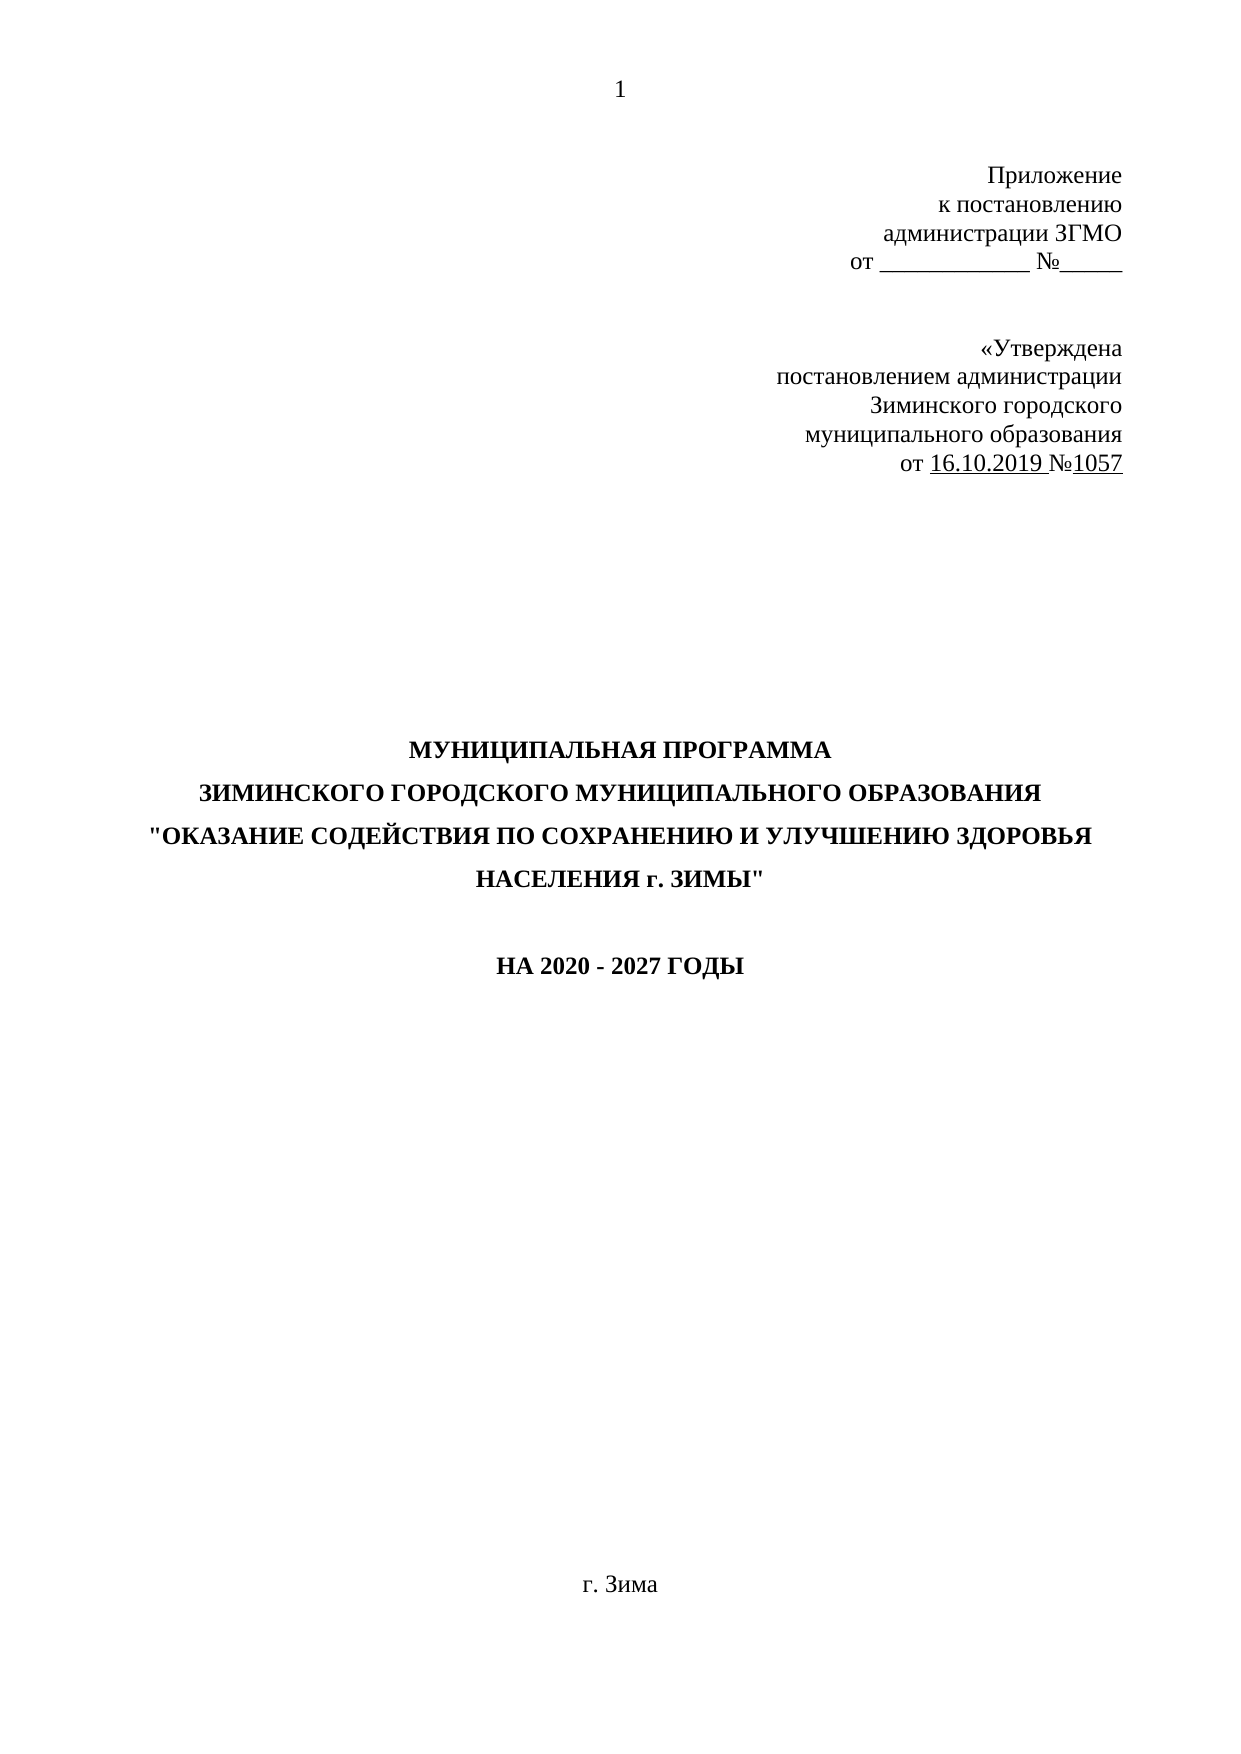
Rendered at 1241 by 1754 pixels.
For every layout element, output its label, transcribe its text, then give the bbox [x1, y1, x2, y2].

text «Утверждена [723, 333, 1122, 361]
text Приложение [118, 160, 1122, 189]
text к постановлению администрации ЗГМО [118, 189, 1122, 246]
text МУНИЦИПАЛЬНАЯ ПРОГРАММА [118, 735, 1122, 764]
text от ____________ №_____ [118, 246, 1122, 275]
text НА 2020 - 2027 ГОДЫ [118, 908, 1122, 979]
text муниципального образования [723, 419, 1122, 448]
text постановлением администрации [723, 361, 1122, 390]
text от 16.10.2019 №1057 [723, 448, 1122, 476]
text "ОКАЗАНИЕ СОДЕЙСТВИЯ ПО СОХРАНЕНИЮ И УЛУЧШЕНИЮ ЗДОРОВЬЯ [118, 821, 1122, 850]
text НАСЕЛЕНИЯ г. ЗИМЫ" [118, 864, 1122, 893]
text ЗИМИНСКОГО ГОРОДСКОГО МУНИЦИПАЛЬНОГО ОБРАЗОВАНИЯ [118, 778, 1122, 807]
text Зиминского городского [723, 390, 1122, 419]
text г. Зима [118, 1569, 1122, 1598]
